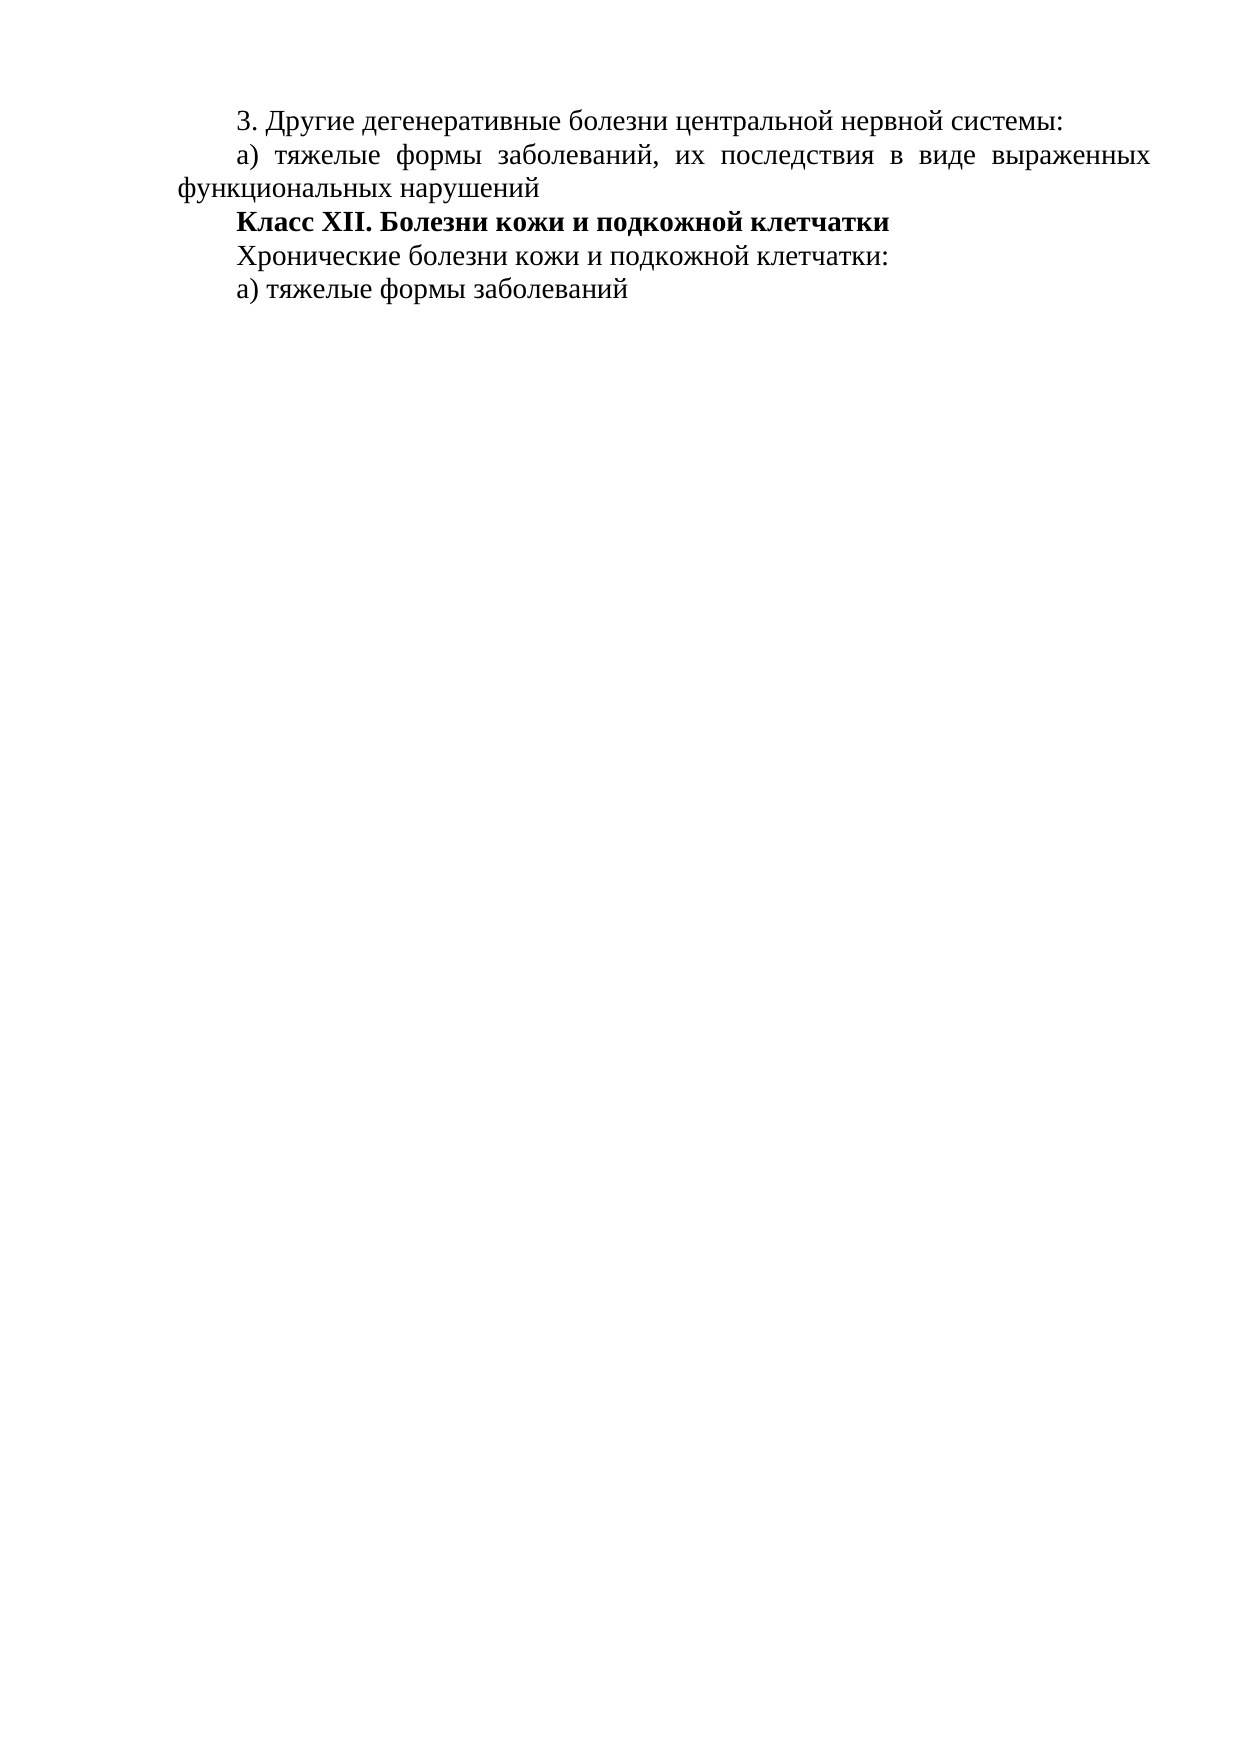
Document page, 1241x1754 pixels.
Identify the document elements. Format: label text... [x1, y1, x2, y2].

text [177, 137, 1152, 204]
text а) тяжелые формы заболеваний [177, 271, 1152, 305]
text 3. Другие дегенеративные болезни центральной нервной системы: [177, 103, 1152, 137]
text Хронические болезни кожи и подкожной клетчатки: [177, 238, 1152, 271]
text Класс XII. Болезни кожи и подкожной клетчатки [177, 204, 1152, 238]
